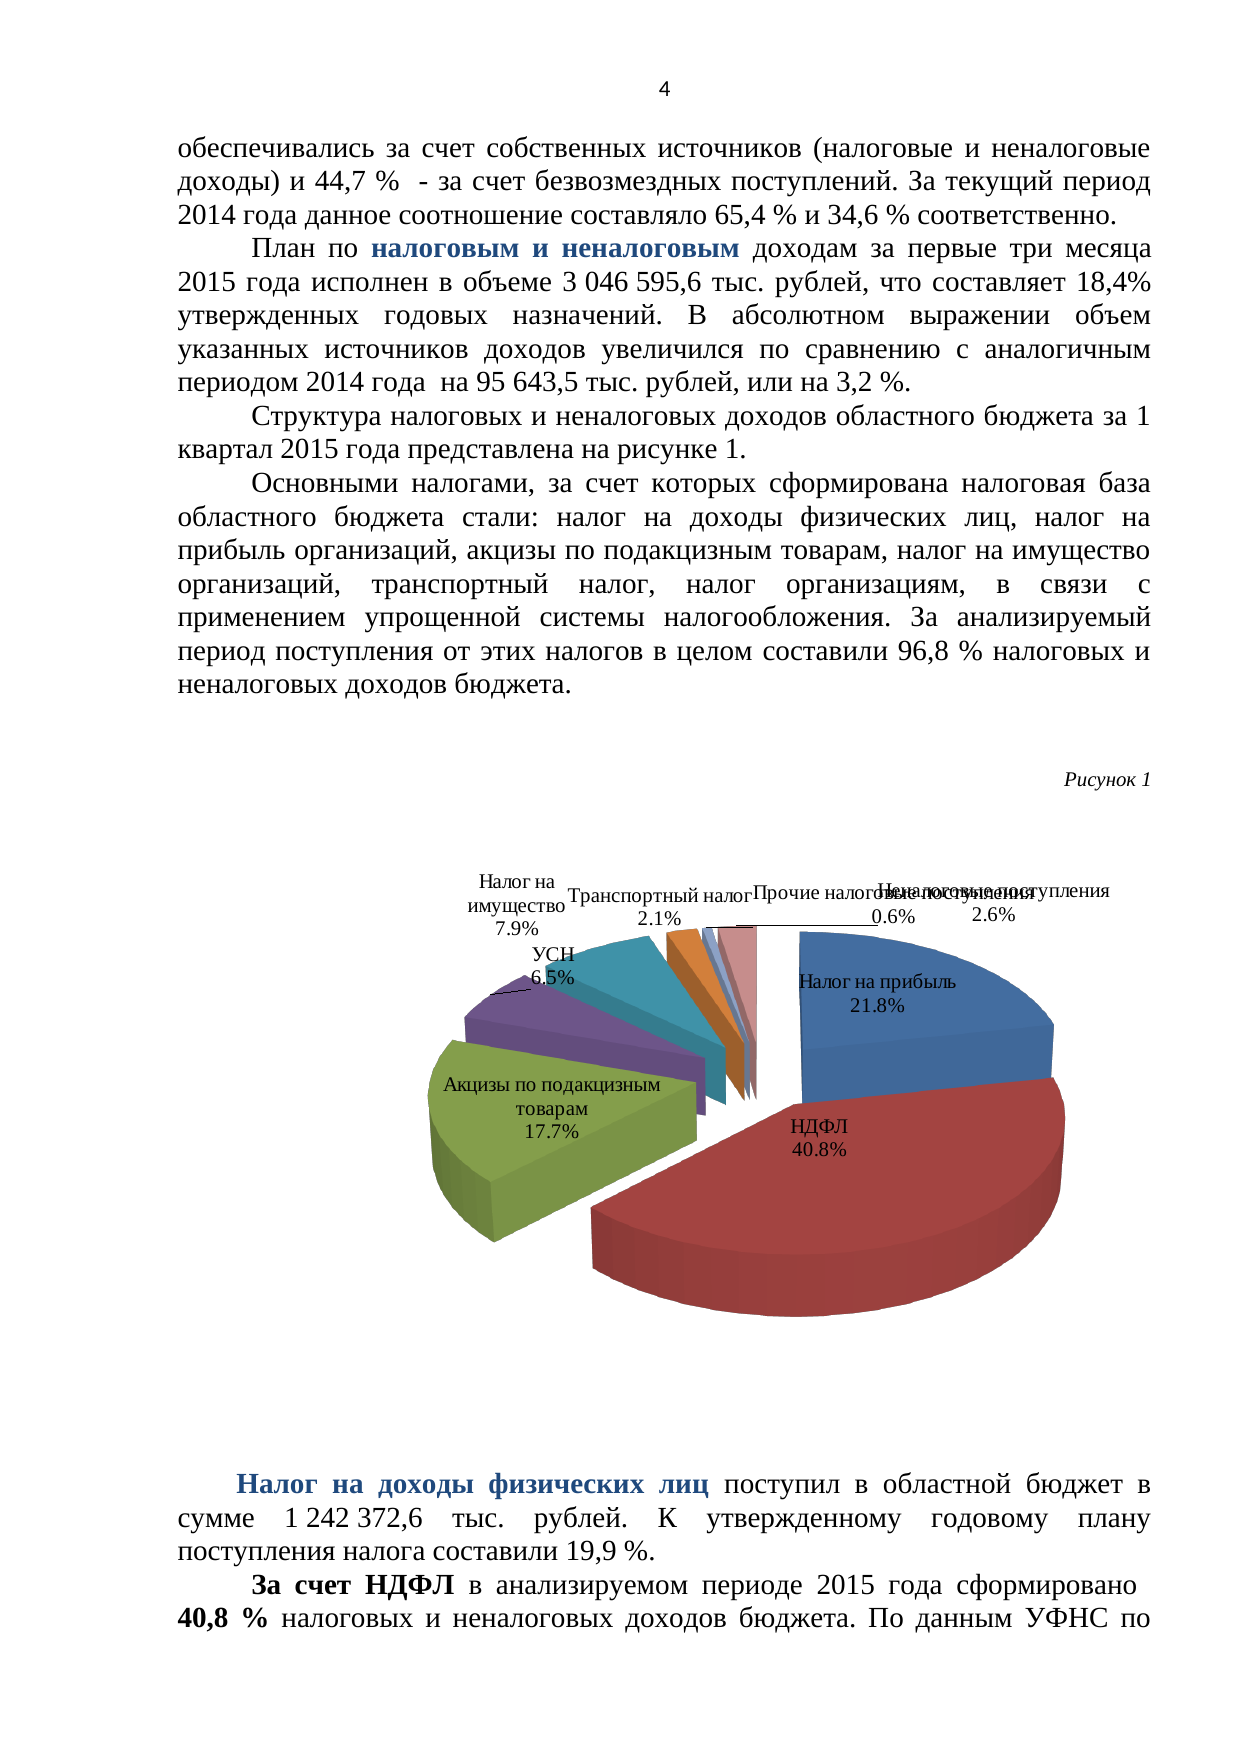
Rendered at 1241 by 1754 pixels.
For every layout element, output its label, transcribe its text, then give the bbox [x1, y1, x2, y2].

text Рисунок 1 [177, 767, 1152, 791]
text Структура налоговых и неналоговых доходов областного бюджета за 1 квартал 2015 года представлена на рисунке 1. [177, 398, 1152, 465]
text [177, 130, 1152, 230]
text План по налоговым и неналоговым доходам за первые три месяца 2015 года исполнен в объеме 3 046 595,6 тыс. рублей, что составляет 18,4% утвержденных годовых назначений. В абсолютном выражении объем указанных источников доходов увеличился по сравнению с аналогичным периодом 2014 года на 95 643,5 тыс. рублей, или на 3,2 %. [177, 230, 1152, 398]
text Налог на доходы физических лиц поступил в областной бюджет в сумме 1 242 372,6 тыс. рублей. К утвержденному годовому плану поступления налога составили 19,9 %. [177, 1466, 1152, 1567]
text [177, 1567, 1152, 1634]
text Основными налогами, за счет которых сформирована налоговая база областного бюджета стали: налог на доходы физических лиц, налог на прибыль организаций, акцизы по подакцизным товарам, налог на имущество организаций, транспортный налог, налог организациям, в связи с применением упрощенной системы налогообложения. За анализируемый период поступления от этих налогов в целом составили 96,8 % налоговых и неналоговых доходов бюджета. [177, 465, 1152, 700]
